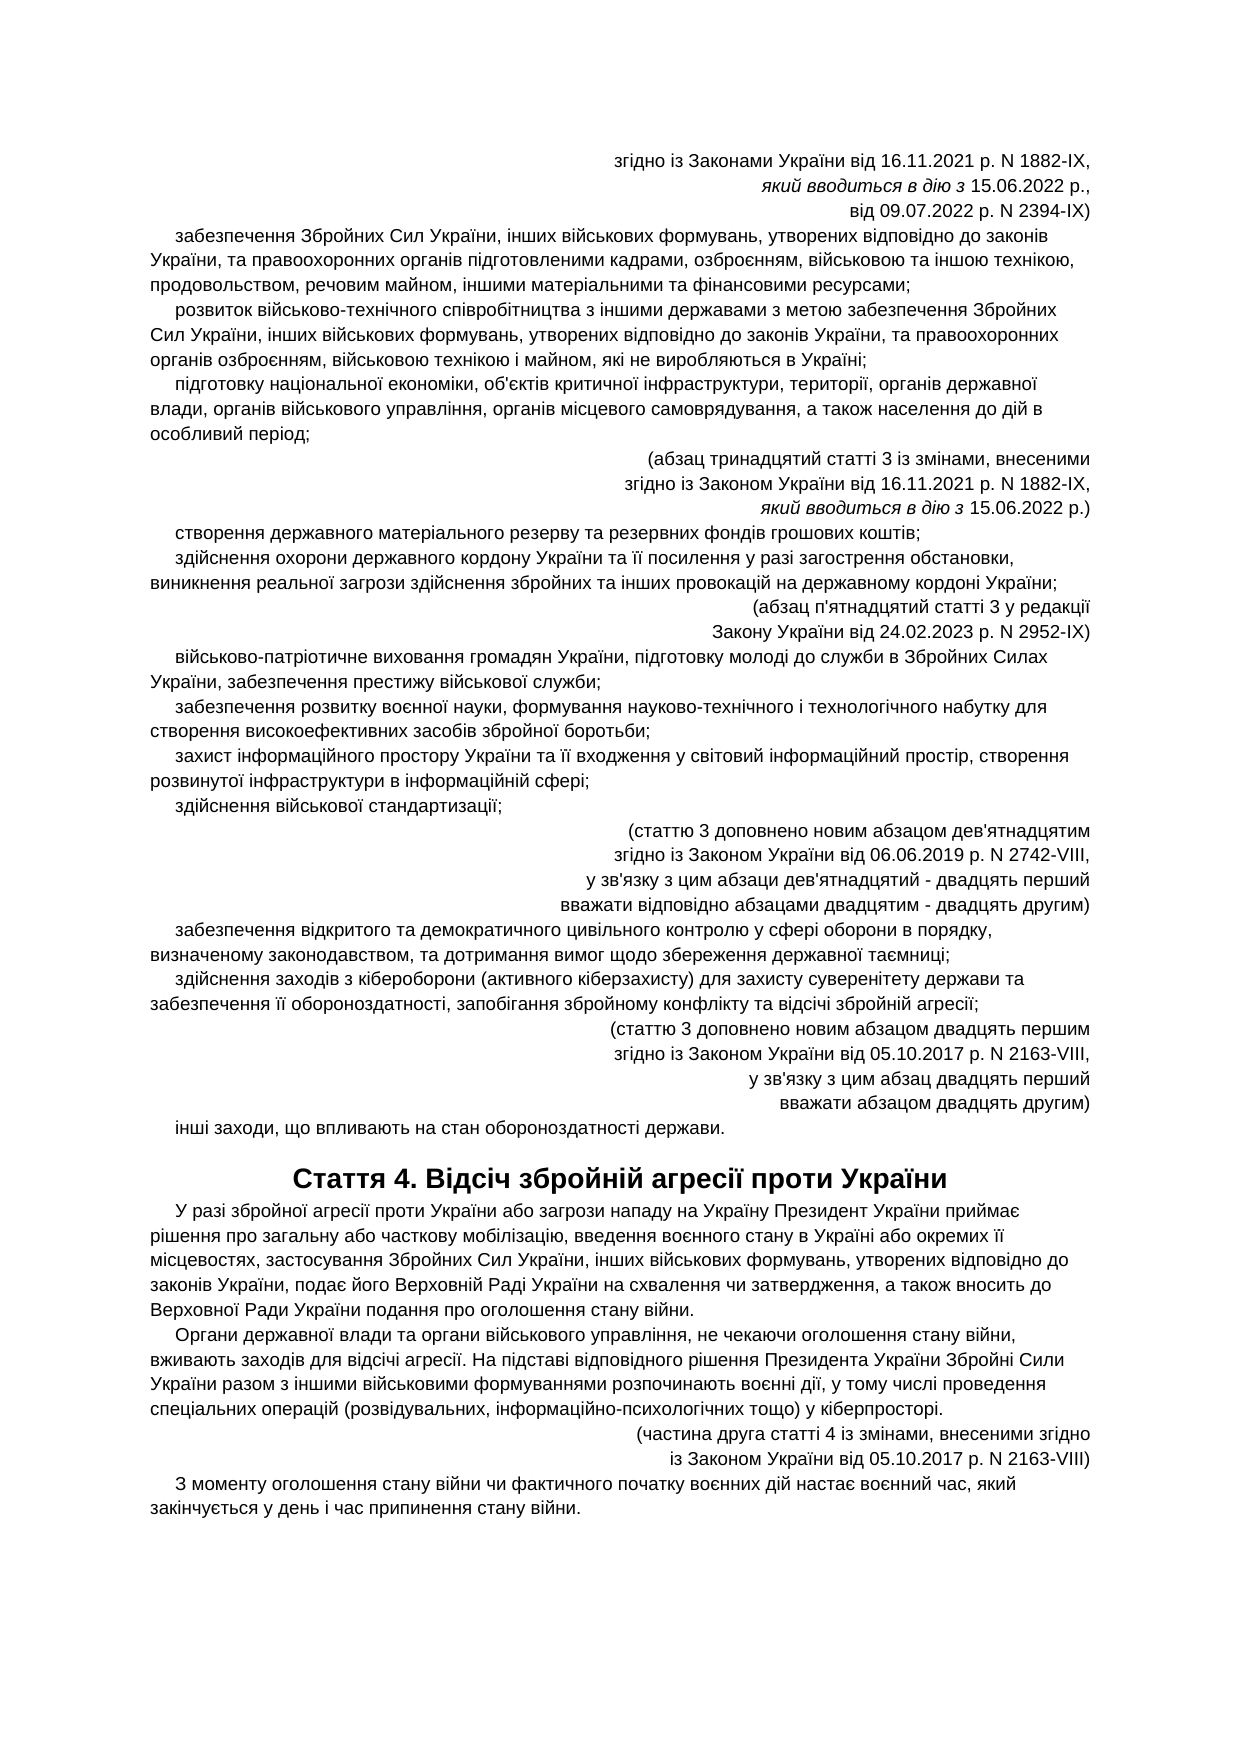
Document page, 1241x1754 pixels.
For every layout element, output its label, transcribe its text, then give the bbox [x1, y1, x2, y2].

text створення державного матеріального резерву та резервних фондів грошових коштів; [150, 522, 1090, 543]
text забезпечення розвитку воєнної науки, формування науково-технічного і технологічного набутку для створення високоефективних засобів збройної боротьби; [150, 695, 1090, 742]
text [150, 150, 1090, 221]
text забезпечення Збройних Сил України, інших військових формувань, утворених відповідно до законів України, та правоохоронних органів підготовленими кадрами, озброєнням, військовою та іншою технікою, продовольством, речовим майном, іншими матеріальними та фінансовими ресурсами; [150, 224, 1090, 296]
text забезпечення відкритого та демократичного цивільного контролю у сфері оборони в порядку, визначеному законодавством, та дотримання вимог щодо збереження державної таємниці; [150, 918, 1090, 965]
text підготовку національної економіки, об'єктів критичної інфраструктури, території, органів державної влади, органів військового управління, органів місцевого самоврядування, а також населення до дій в особливий період; [150, 373, 1090, 444]
text здійснення військової стандартизації; [150, 794, 1090, 816]
text (статтю 3 доповнено новим абзацом двадцять першим згідно із Законом України від 05.10.2017 р. N 2163-VIII, у зв'язку з цим абзац двадцять перший вважати абзацом двадцять другим) [150, 1018, 1090, 1114]
text (абзац тринадцятий статті 3 із змінами, внесеними згідно із Законом України від 16.11.2021 р. N 1882-IX, який вводиться в дію з 15.06.2022 р.) [150, 447, 1090, 519]
text У разі збройної агресії проти України або загрози нападу на Україну Президент України приймає рішення про загальну або часткову мобілізацію, введення воєнного стану в Україні або окремих її місцевостях, застосування Збройних Сил України, інших військових формувань, утворених відповідно до законів України, подає його Верховній Раді України на схвалення чи затвердження, а також вносить до Верховної Ради України подання про оголошення стану війни. [150, 1200, 1090, 1320]
text (статтю 3 доповнено новим абзацом дев'ятнадцятим згідно із Законом України від 06.06.2019 р. N 2742-VIII, у зв'язку з цим абзаци дев'ятнадцятий - двадцять перший вважати відповідно абзацами двадцятим - двадцять другим) [150, 819, 1090, 915]
text З моменту оголошення стану війни чи фактичного початку воєнних дій настає воєнний час, який закінчується у день і час припинення стану війни. [150, 1472, 1090, 1519]
text здійснення охорони державного кордону України та її посилення у разі загострення обстановки, виникнення реальної загрози здійснення збройних та інших провокацій на державному кордоні України; [150, 547, 1090, 593]
text Органи державної влади та органи військового управління, не чекаючи оголошення стану війни, вживають заходів для відсічі агресії. На підставі відповідного рішення Президента України Збройні Сили України разом з іншими військовими формуваннями розпочинають воєнні дії, у тому числі проведення спеціальних операцій (розвідувальних, інформаційно-психологічних тощо) у кіберпросторі. [150, 1324, 1090, 1419]
text захист інформаційного простору України та її входження у світовий інформаційний простір, створення розвинутої інфраструктури в інформаційній сфері; [150, 745, 1090, 791]
text здійснення заходів з кібероборони (активного кіберзахисту) для захисту суверенітету держави та забезпечення її обороноздатності, запобігання збройному конфлікту та відсічі збройній агресії; [150, 968, 1090, 1014]
text інші заходи, що впливають на стан обороноздатності держави. [150, 1117, 1090, 1138]
subtitle Стаття 4. Відсіч збройній агресії проти України [150, 1162, 1090, 1195]
text (частина друга статті 4 із змінами, внесеними згідно із Законом України від 05.10.2017 р. N 2163-VIII) [150, 1423, 1090, 1469]
text військово-патріотичне виховання громадян України, підготовку молоді до служби в Збройних Силах України, забезпечення престижу військової служби; [150, 646, 1090, 692]
text розвиток військово-технічного співробітництва з іншими державами з метою забезпечення Збройних Сил України, інших військових формувань, утворених відповідно до законів України, та правоохоронних органів озброєнням, військовою технікою і майном, які не виробляються в Україні; [150, 299, 1090, 370]
text (абзац п'ятнадцятий статті 3 у редакції Закону України від 24.02.2023 р. N 2952-IX) [150, 596, 1090, 643]
